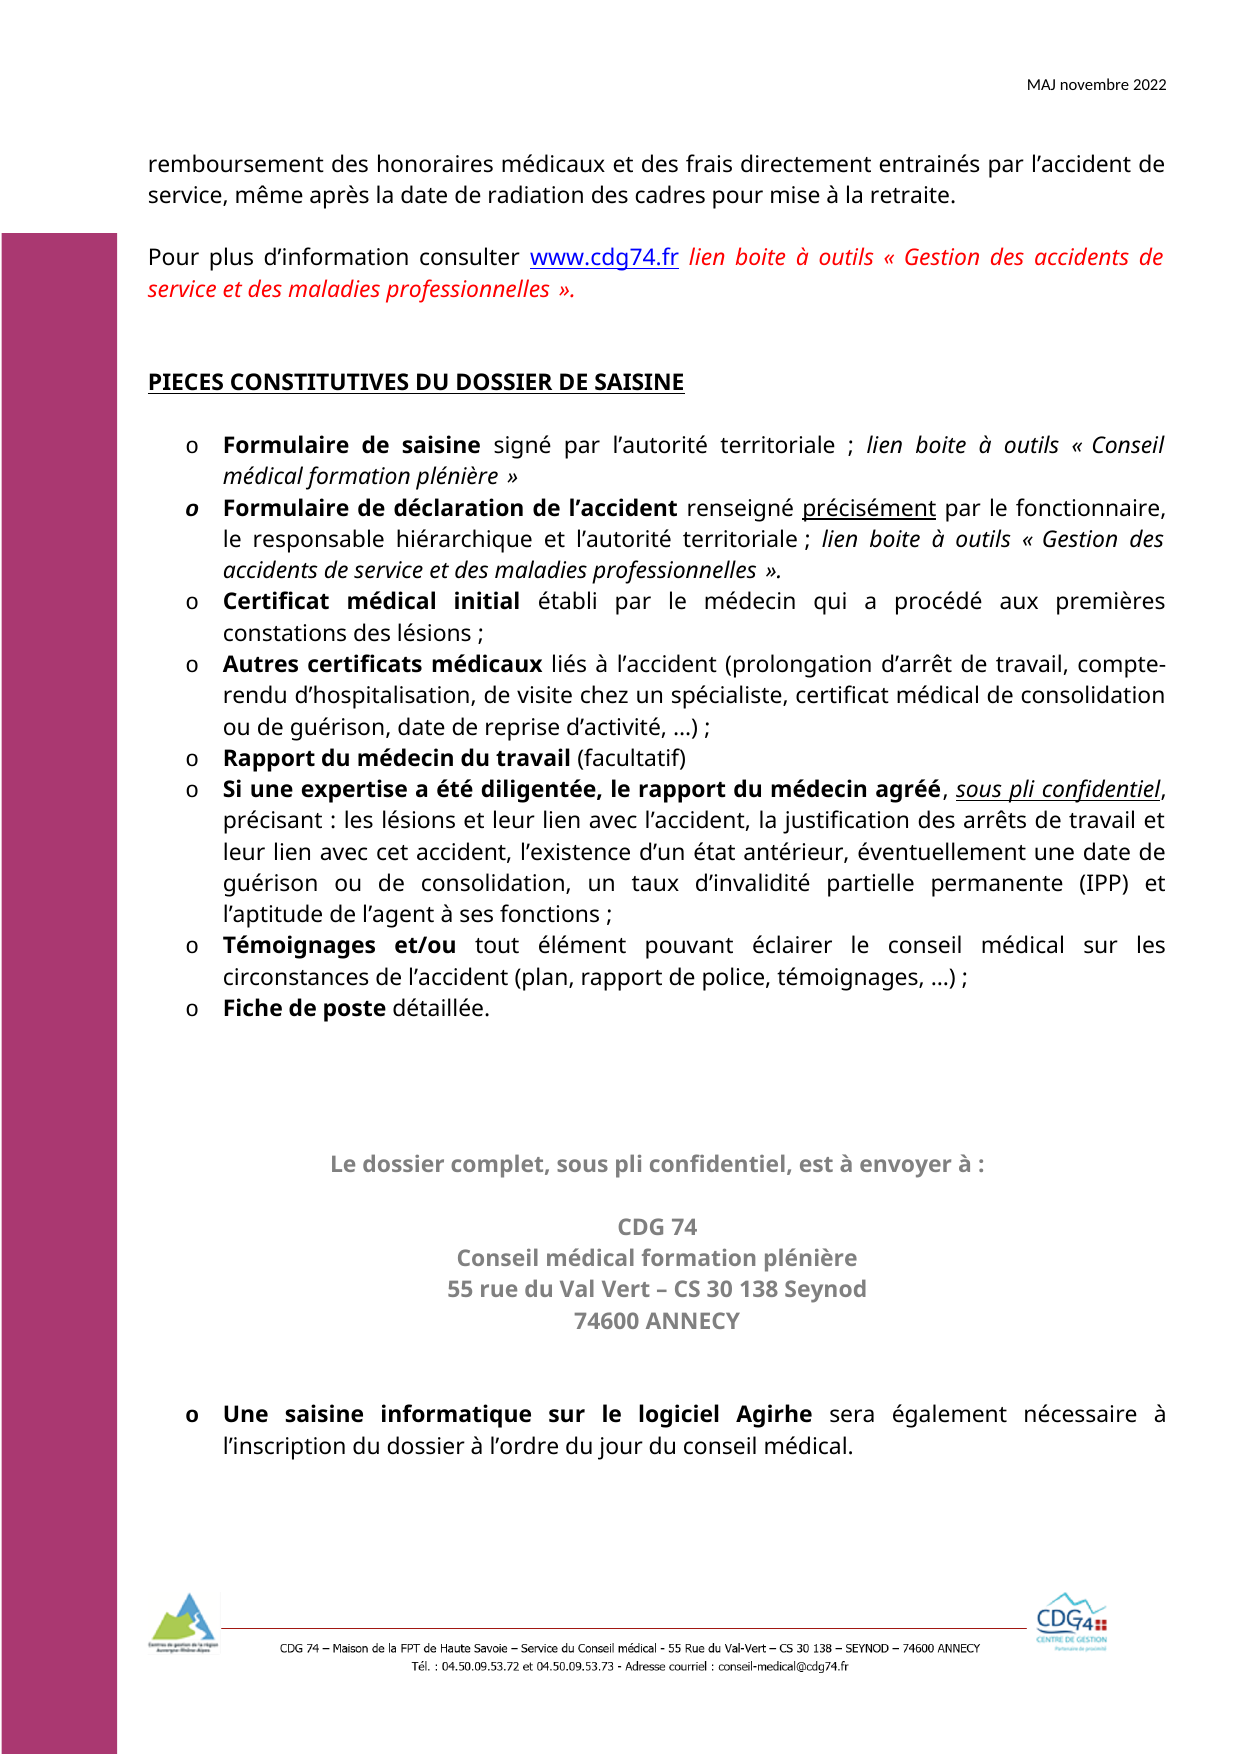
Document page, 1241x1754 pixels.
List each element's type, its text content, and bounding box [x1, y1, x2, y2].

list Une saisine informatique sur le logiciel Agirhe sera également nécessaire à l’inscription du dossier à l’ordre du jour du conseil médical. [185, 1398, 1167, 1461]
list Formulaire de saisine signé par l’autorité territoriale ; lien boite à outils « Conseil médical formation plénière » [185, 429, 1167, 491]
text Le dossier complet, sous pli confidentiel, est à envoyer à : [148, 1148, 1167, 1180]
picture [147, 1591, 1108, 1681]
text Conseil médical formation plénière [148, 1242, 1167, 1273]
list Si une expertise a été diligentée, le rapport du médecin agréé, sous pli confidentiel, précisant : les lésions et leur lien avec l’accident, la justification des arrêts de travail et leur lien avec cet accident, l’existence d’un état antérieur, éventuellement une date de guérison ou de consolidation, un taux d’invalidité partielle permanente (IPP) et l’aptitude de l’agent à ses fonctions ; [185, 773, 1167, 929]
text PIECES CONSTITUTIVES DU DOSSIER DE SAISINE [148, 366, 1167, 398]
text 74600 ANNECY [148, 1305, 1167, 1336]
text 55 rue du Val Vert – CS 30 138 Seynod [148, 1273, 1167, 1305]
list Certificat médical initial établi par le médecin qui a procédé aux premières constations des lésions ; [185, 585, 1167, 648]
text CDG 74 [148, 1211, 1167, 1242]
list Autres certificats médicaux liés à l’accident (prolongation d’arrêt de travail, compte-rendu d’hospitalisation, de visite chez un spécialiste, certificat médical de consolidation ou de guérison, date de reprise d’activité, …) ; [185, 648, 1167, 742]
list Fiche de poste détaillée. [185, 992, 1167, 1023]
text Pour plus d’information consulter www.cdg74.fr lien boite à outils « Gestion des accidents de service et des maladies professionnelles ». [148, 241, 1167, 304]
list Formulaire de déclaration de l’accident renseigné précisément par le fonctionnaire, le responsable hiérarchique et l’autorité territoriale ; lien boite à outils « Gestion des accidents de service et des maladies professionnelles ». [185, 491, 1167, 585]
list Témoignages et/ou tout élément pouvant éclairer le conseil médical sur les circonstances de l’accident (plan, rapport de police, témoignages, …) ; [185, 929, 1167, 992]
list Rapport du médecin du travail (facultatif) [185, 742, 1167, 773]
